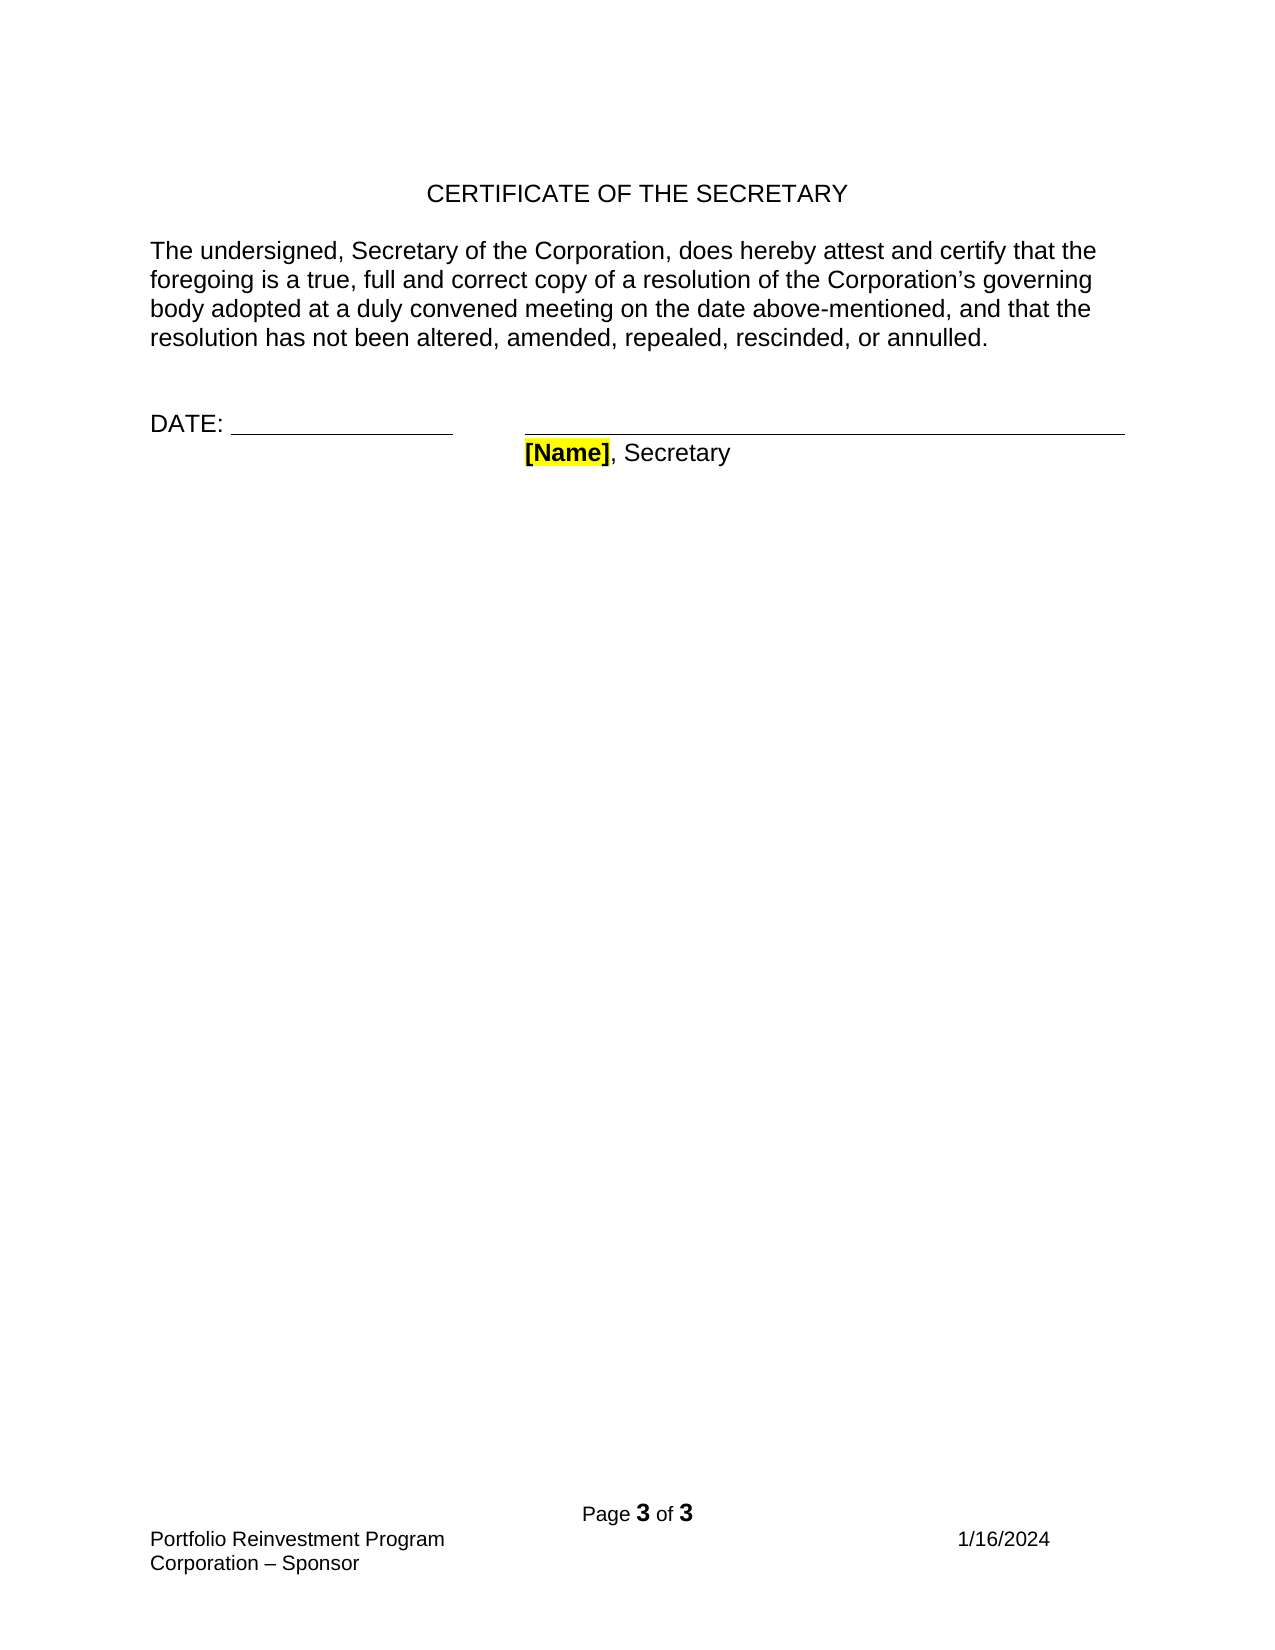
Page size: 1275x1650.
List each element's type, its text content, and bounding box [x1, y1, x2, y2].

subtitle CERTIFICATE OF THE SECRETARY [150, 179, 1125, 207]
text The undersigned, Secretary of the Corporation, does hereby attest and certify that the foregoing is a true, full and correct copy of a resolution of the Corporation’s governing body adopted at a duly convened meeting on the date above-mentioned, and that the resolution has not been altered, amended, repealed, rescinded, or annulled. [150, 236, 1125, 351]
text DATE: [150, 409, 1125, 437]
text [Name], Secretary [150, 437, 1125, 466]
